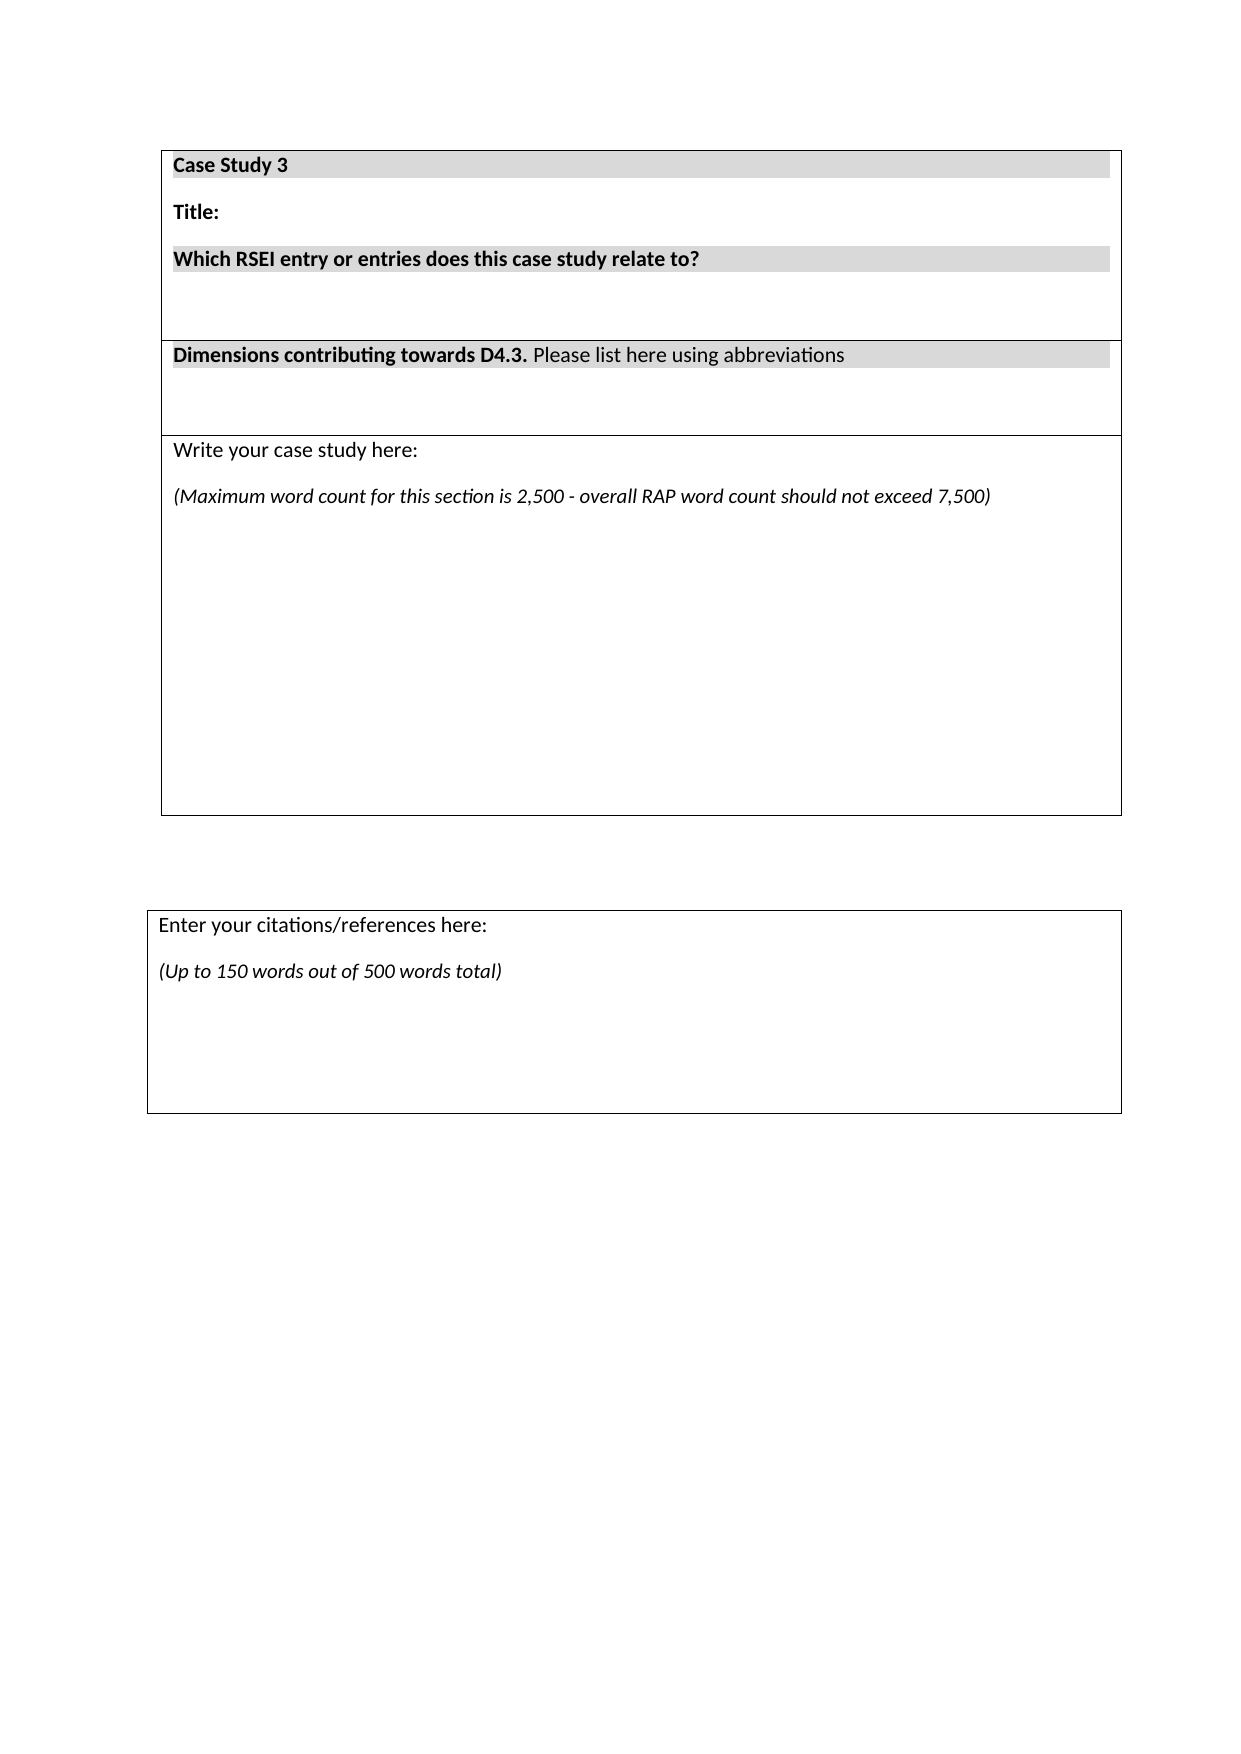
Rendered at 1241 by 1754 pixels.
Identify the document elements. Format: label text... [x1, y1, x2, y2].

table_cell Write your case study here: (Maximum word count for this section is 2,500 - overall RAP word count should not exceed 7,500) [162, 436, 1121, 814]
table_cell Dimensions contributing towards D4.3. Please list here using abbreviations [162, 341, 1121, 435]
table_header Enter your citations/references here: (Up to 150 words out of 500 words total) [148, 911, 1121, 1113]
table_header Case Study 3 Title: Which RSEI entry or entries does this case study relate to? [162, 151, 1121, 340]
